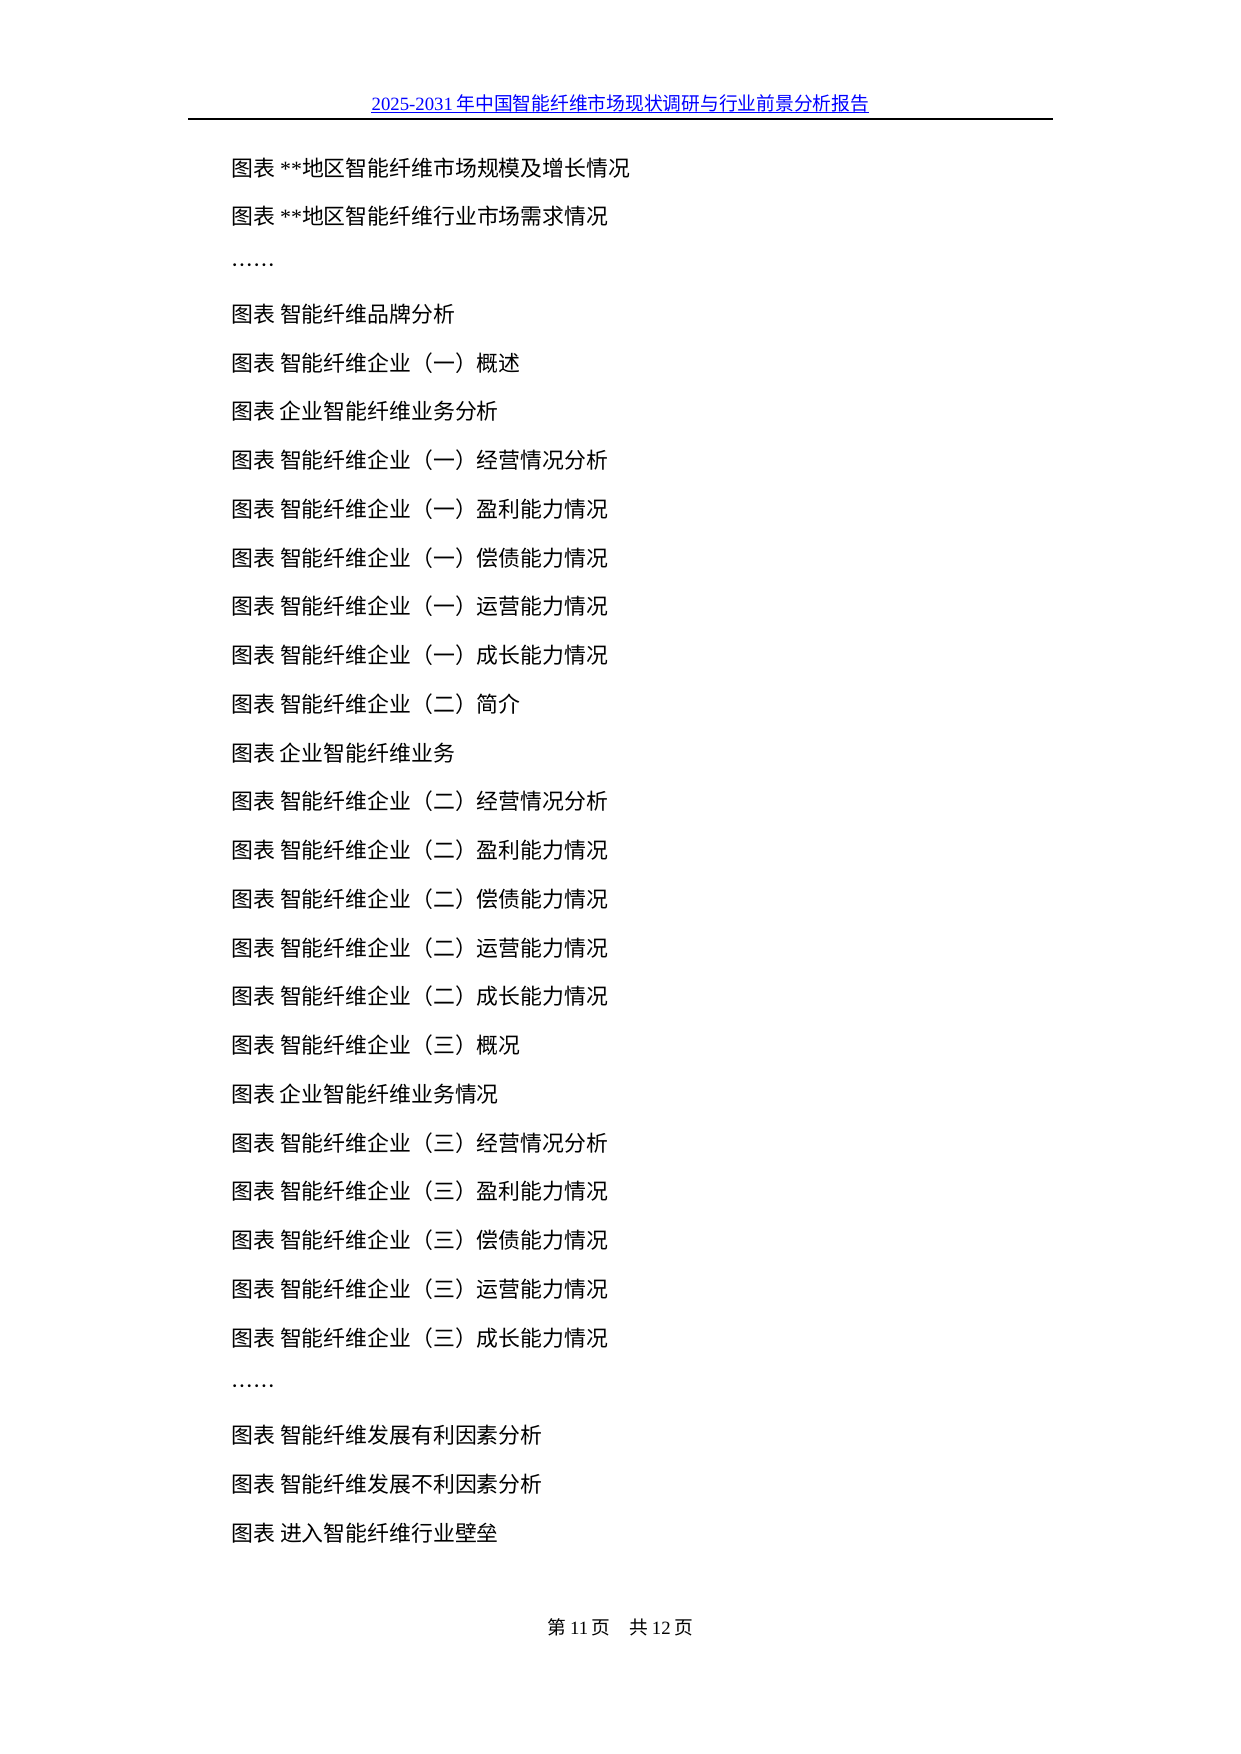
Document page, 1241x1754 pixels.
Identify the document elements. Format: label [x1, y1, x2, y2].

text [187, 150, 1053, 1548]
